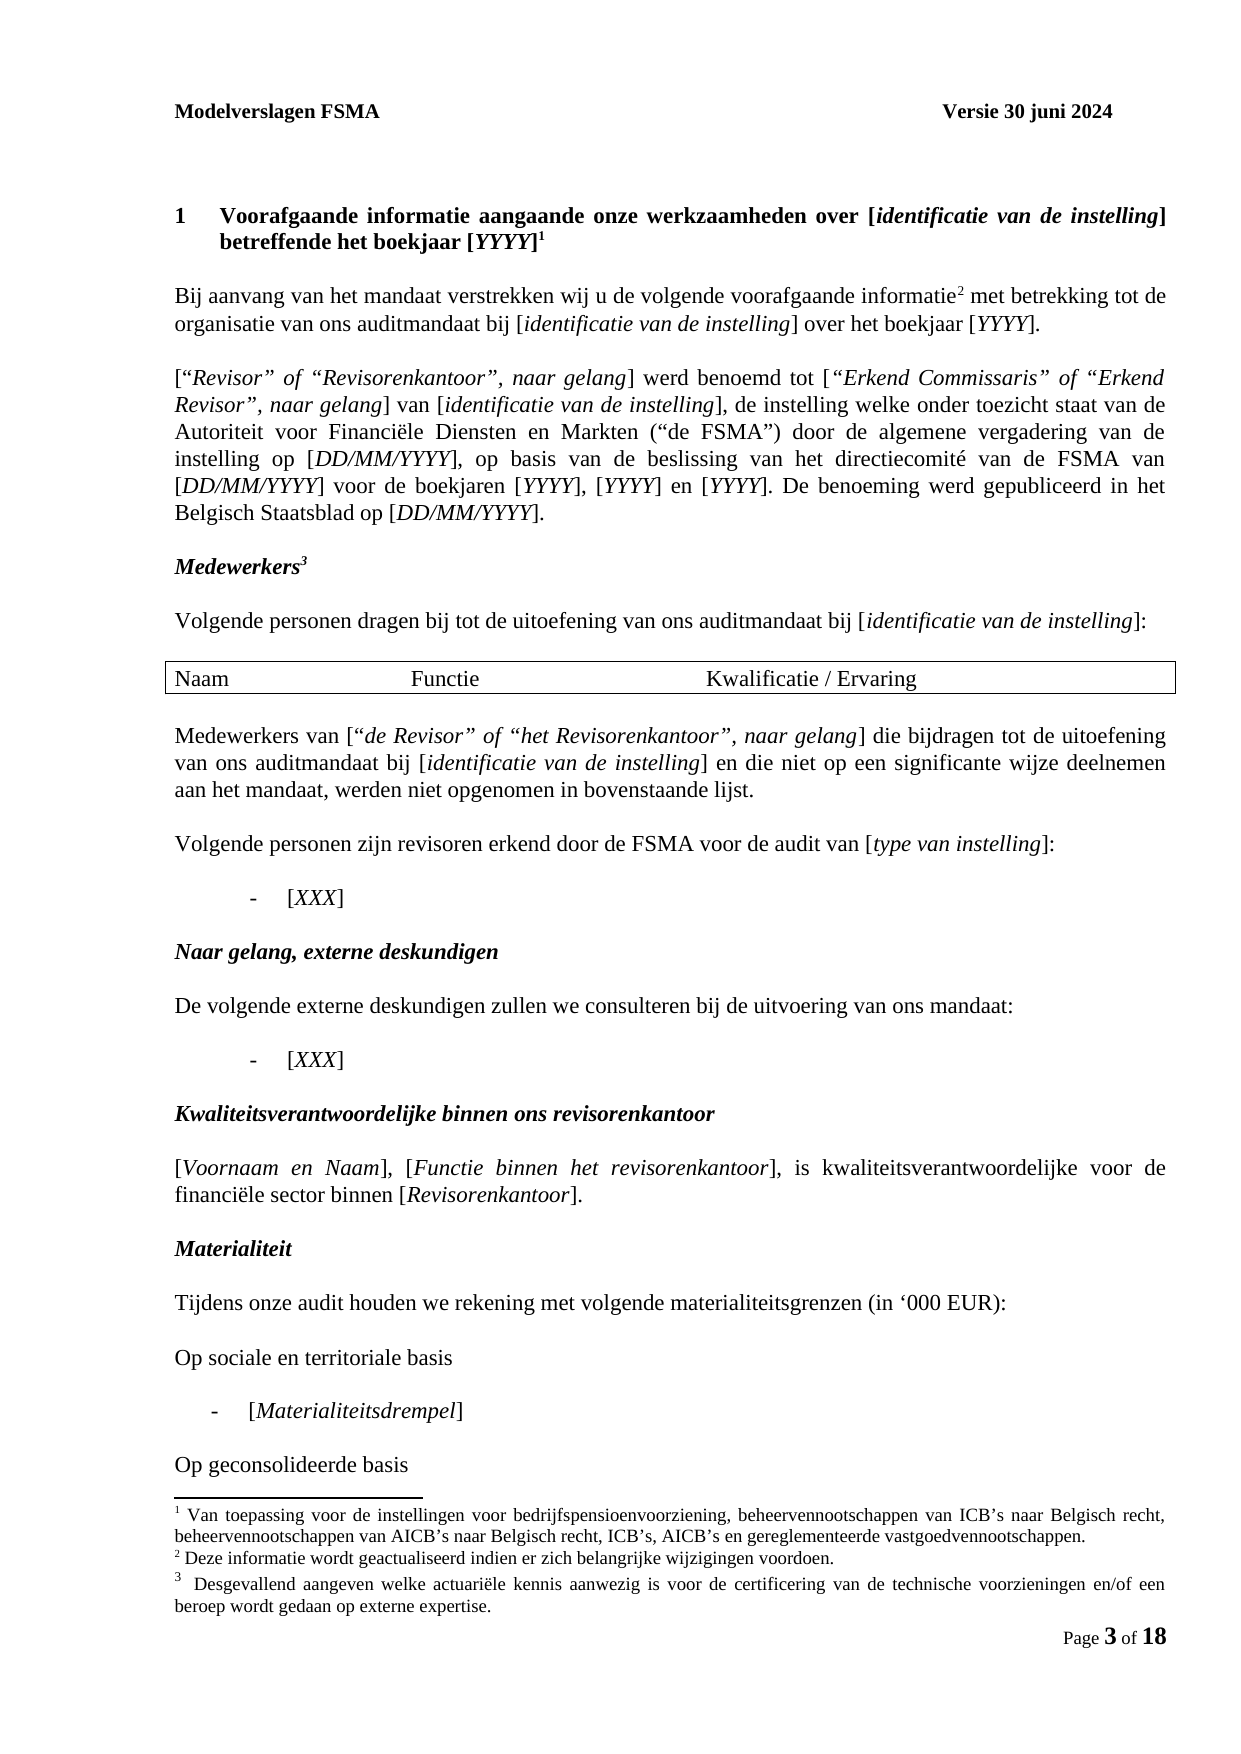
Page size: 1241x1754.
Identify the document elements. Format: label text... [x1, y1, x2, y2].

text [“Revisor” of “Revisorenkantoor”, naar gelang] werd benoemd tot [“Erkend Commissaris” of “Erkend Revisor”, naar gelang] van [identificatie van de instelling], de instelling welke onder toezicht staat van de Autoriteit voor Financiële Diensten en Markten (“de FSMA”) door de algemene vergadering van de instelling op [DD/MM/YYYY], op basis van de beslissing van het directiecomité van de FSMA van [DD/MM/YYYY] voor de boekjaren [YYYY], [YYYY] en [YYYY]. De benoeming werd gepubliceerd in het Belgisch Staatsblad op [DD/MM/YYYY]. [174, 363, 1166, 526]
text [Voornaam en Naam], [Functie binnen het revisorenkantoor], is kwaliteitsverantwoordelijke voor de financiële sector binnen [Revisorenkantoor]. [174, 1153, 1166, 1207]
text Kwaliteitsverantwoordelijke binnen ons revisorenkantoor [174, 1099, 1166, 1126]
text Naar gelang, externe deskundigen [174, 937, 1166, 964]
text Materialiteit [174, 1234, 1166, 1262]
text De volgende externe deskundigen zullen we consulteren bij de uitvoering van ons mandaat: [174, 991, 1166, 1018]
text Medewerkers van [“de Revisor” of “het Revisorenkantoor”, naar gelang] die bijdragen tot de uitoefening van ons auditmandaat bij [identificatie van de instelling] en die niet op een significante wijze deelnemen aan het mandaat, werden niet opgenomen in bovenstaande lijst. [174, 721, 1166, 803]
text Naam Functie Kwalificatie / Ervaring [166, 662, 1175, 693]
list [Materialiteitsdrempel] [211, 1397, 1166, 1423]
text Op geconsolideerde basis [174, 1450, 1166, 1477]
text Bij aanvang van het mandaat verstrekken wij u de volgende voorafgaande informatie met betrekking tot de organisatie van ons auditmandaat bij [identificatie van de instelling] over het boekjaar [YYYY]. [174, 282, 1166, 336]
list [XXX] [249, 1046, 1166, 1072]
text Medewerkers [174, 553, 1166, 580]
text Op sociale en territoriale basis [174, 1343, 1166, 1370]
list [XXX] [249, 884, 1166, 910]
text Volgende personen dragen bij tot de uitoefening van ons auditmandaat bij [identificatie van de instelling]: [174, 607, 1166, 634]
text Volgende personen zijn revisoren erkend door de FSMA voor de audit van [type van instelling]: [174, 830, 1166, 857]
text Tijdens onze audit houden we rekening met volgende materialiteitsgrenzen (in ‘000 EUR): [174, 1289, 1166, 1316]
subtitle Voorafgaande informatie aangaande onze werkzaamheden over [identificatie van de instelling] betreffende het boekjaar [YYYY] [174, 202, 1166, 255]
